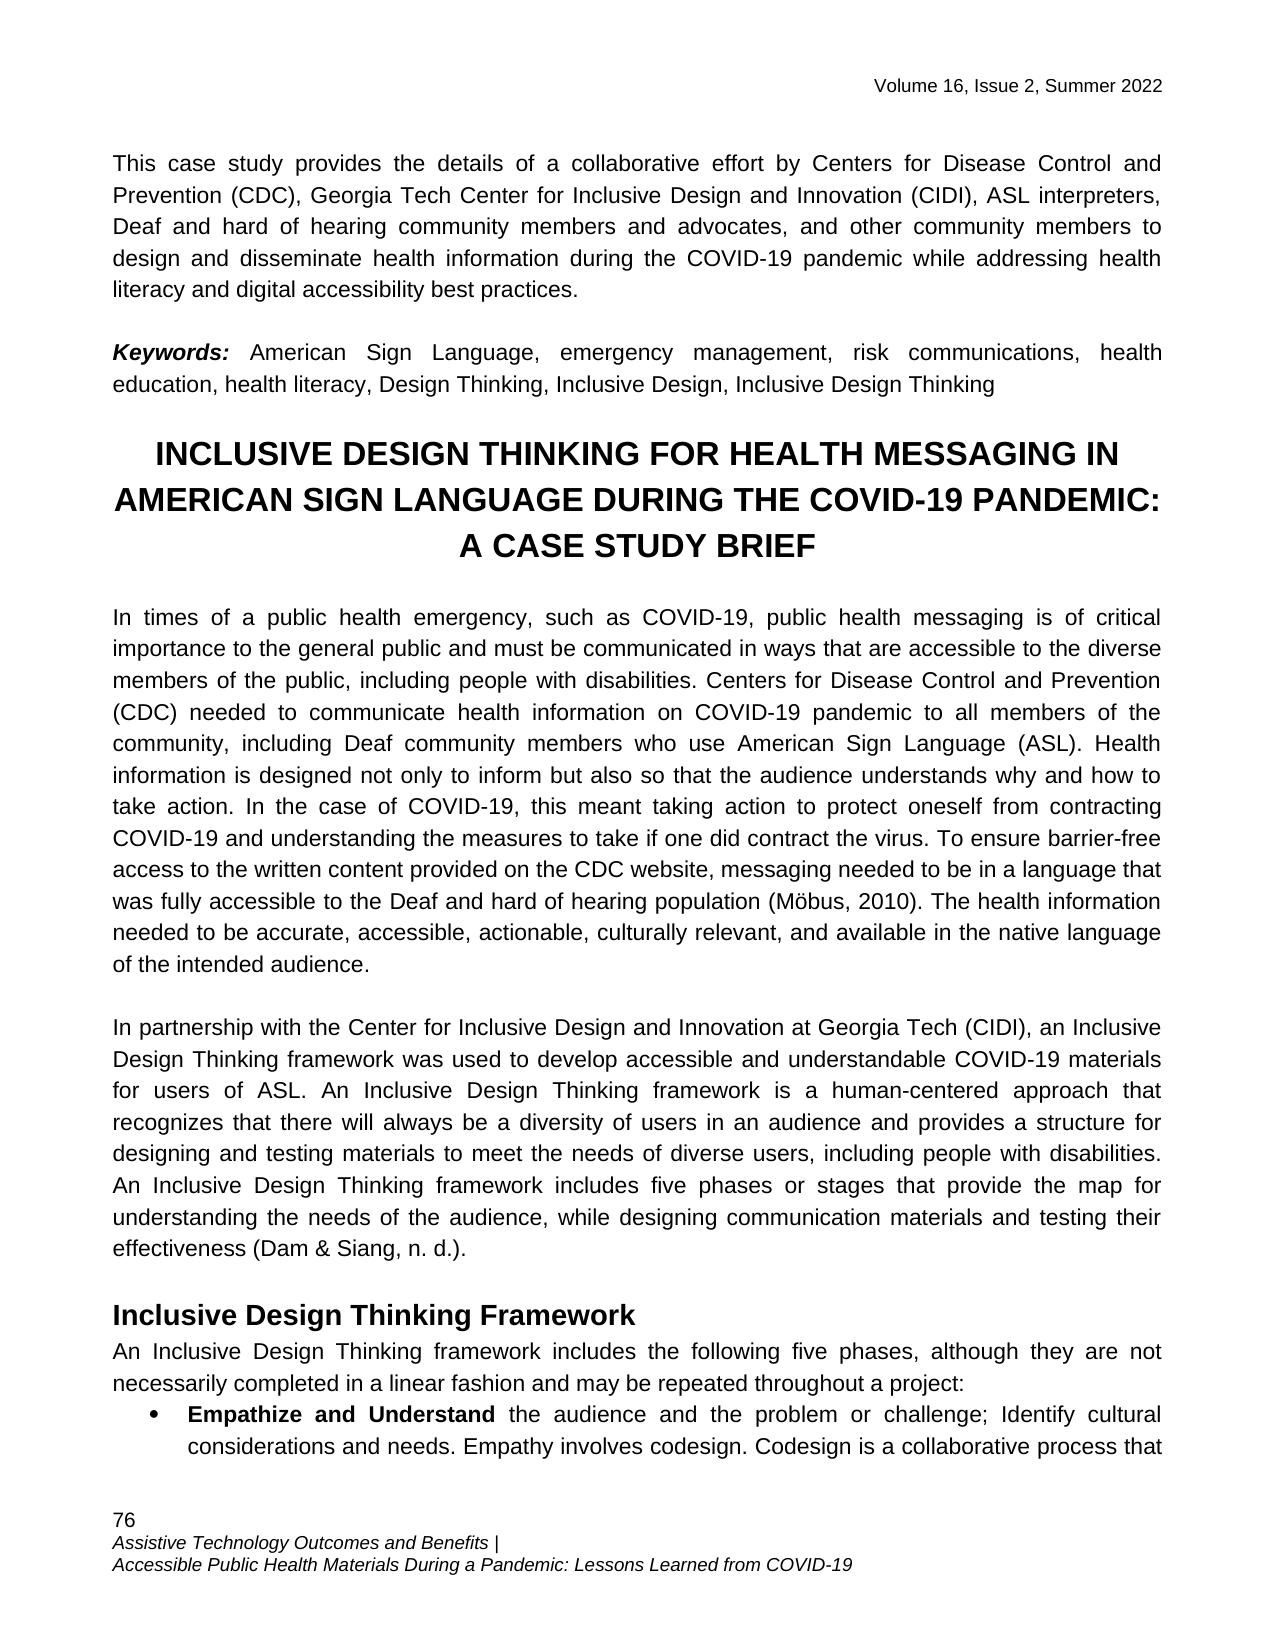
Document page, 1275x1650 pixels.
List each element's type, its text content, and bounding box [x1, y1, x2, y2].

text This case study provides the details of a collaborative effort by Centers for Disease Control and Prevention (CDC), Georgia Tech Center for Inclusive Design and Innovation (CIDI), ASL interpreters, Deaf and hard of hearing community members and advocates, and other community members to design and disseminate health information during the COVID-19 pandemic while addressing health literacy and digital accessibility best practices. [112, 150, 1162, 303]
text In times of a public health emergency, such as COVID-19, public health messaging is of critical importance to the general public and must be communicated in ways that are accessible to the diverse members of the public, including people with disabilities. Centers for Disease Control and Prevention (CDC) needed to communicate health information on COVID-19 pandemic to all members of the community, including Deaf community members who use American Sign Language (ASL). Health information is designed not only to inform but also so that the audience understands why and how to take action. In the case of COVID-19, this meant taking action to protect oneself from contracting COVID-19 and understanding the measures to take if one did contract the virus. To ensure barrier-free access to the written content provided on the CDC website, messaging needed to be in a language that was fully accessible to the Deaf and hard of hearing population (Möbus, 2010). The health information needed to be accurate, accessible, actionable, culturally relevant, and available in the native language of the intended audience. [112, 604, 1162, 977]
text INCLUSIVE DESIGN THINKING FOR HEALTH MESSAGING IN AMERICAN SIGN LANGUAGE DURING THE COVID-19 PANDEMIC: A CASE STUDY BRIEF [112, 434, 1162, 564]
text An Inclusive Design Thinking framework includes the following five phases, although they are not necessarily completed in a linear fashion and may be repeated throughout a project: [112, 1338, 1162, 1396]
text Inclusive Design Thinking Framework [112, 1298, 1162, 1332]
text In partnership with the Center for Inclusive Design and Innovation at Georgia Tech (CIDI), an Inclusive Design Thinking framework was used to develop accessible and understandable COVID-19 materials for users of ASL. An Inclusive Design Thinking framework is a human-centered approach that recognizes that there will always be a diversity of users in an audience and provides a structure for designing and testing materials to meet the needs of diverse users, including people with disabilities. An Inclusive Design Thinking framework includes five phases or stages that provide the map for understanding the needs of the audience, while designing communication materials and testing their effectiveness (Dam & Siang, n. d.). [112, 1014, 1162, 1261]
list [150, 1401, 1162, 1459]
text Keywords: American Sign Language, emergency management, risk communications, health education, health literacy, Design Thinking, Inclusive Design, Inclusive Design Thinking [112, 339, 1162, 397]
